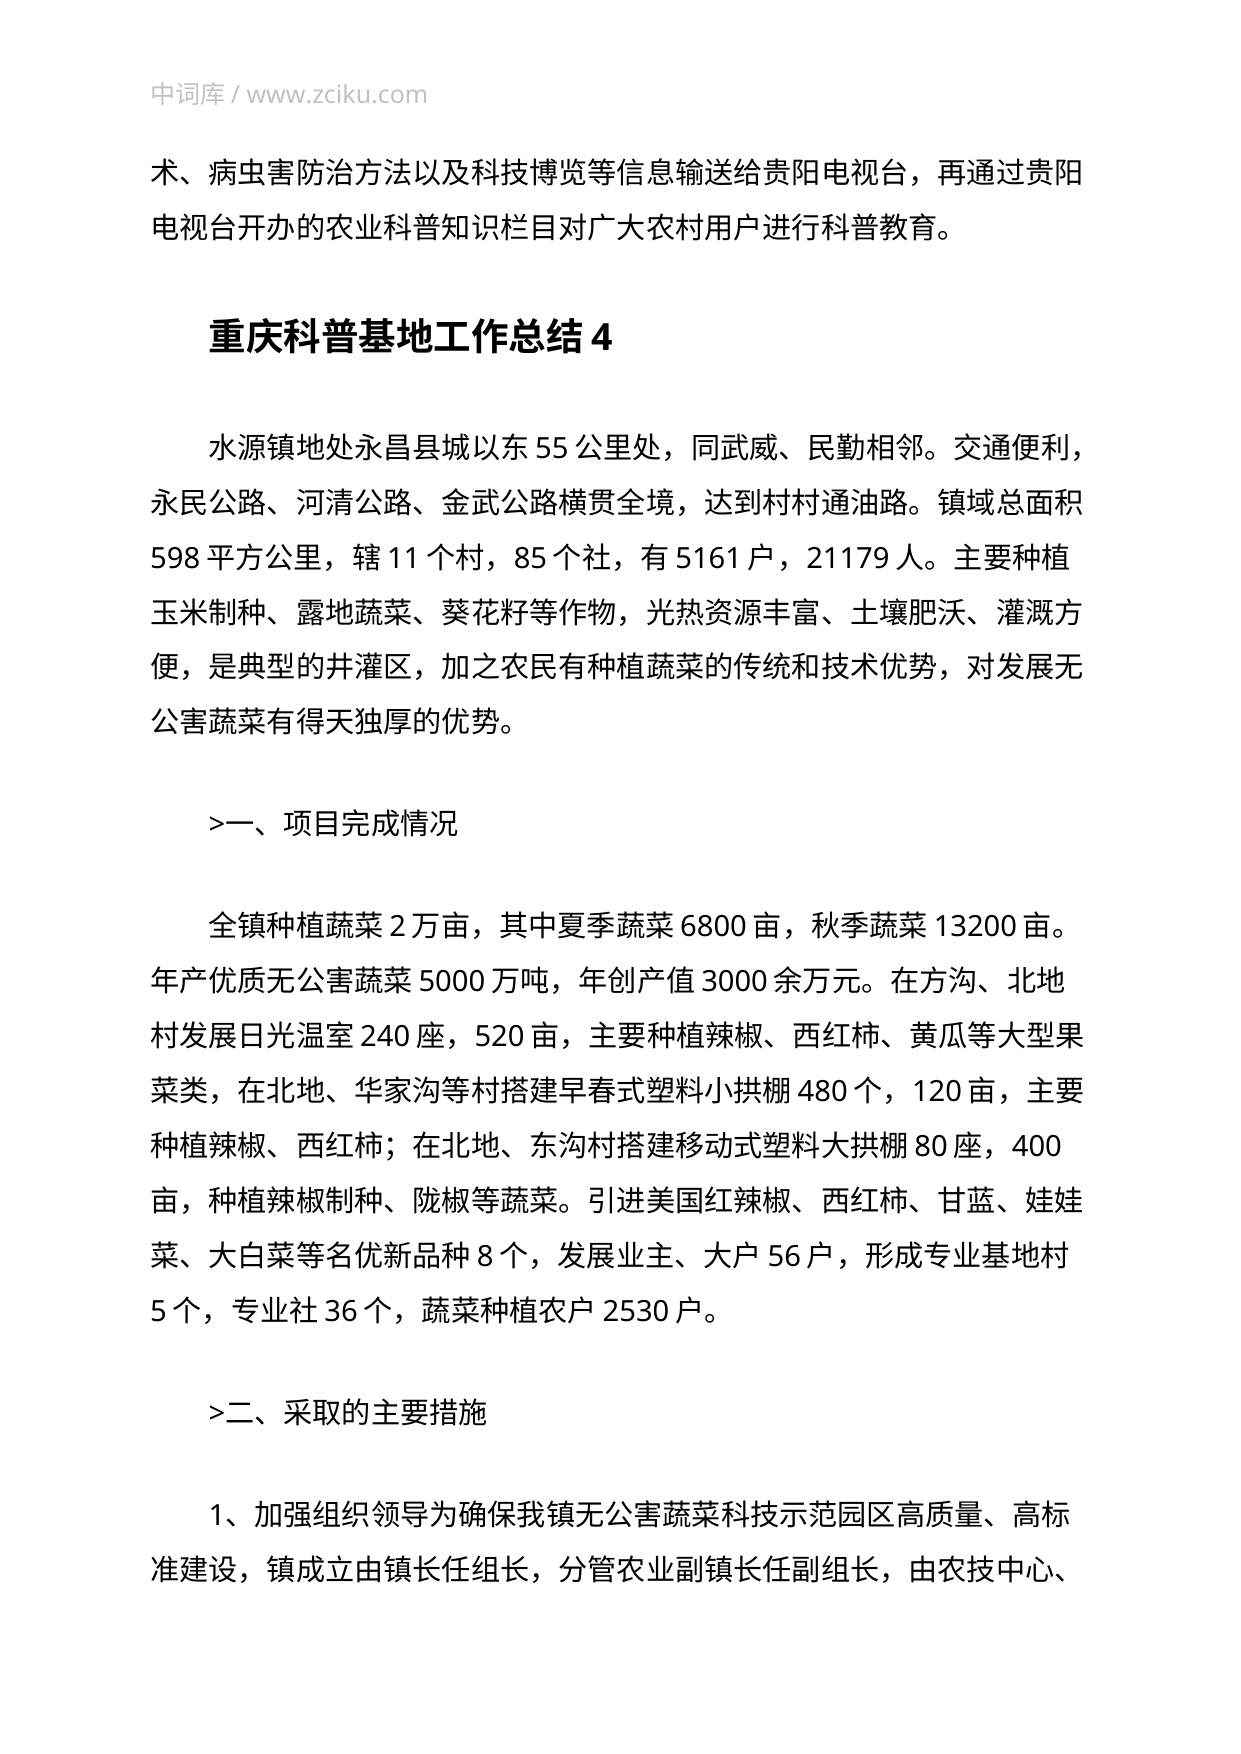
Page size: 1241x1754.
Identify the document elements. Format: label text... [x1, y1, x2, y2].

text 水源镇地处永昌县城以东55公里处，同武威、民勤相邻。交通便利，永民公路、河清公路、金武公路横贯全境，达到村村通油路。镇域总面积598平方公里，辖11个村，85个社，有5161户，21179人。主要种植玉米制种、露地蔬菜、葵花籽等作物，光热资源丰富、土壤肥沃、灌溉方便，是典型的井灌区，加之农民有种植蔬菜的传统和技术优势，对发展无公害蔬菜有得天独厚的优势。 [150, 424, 1090, 741]
text 重庆科普基地工作总结4 [150, 307, 1090, 361]
text >二、采取的主要措施 [150, 1389, 1090, 1432]
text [150, 150, 1090, 247]
text >一、项目完成情况 [150, 801, 1090, 843]
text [150, 1492, 1090, 1589]
text 全镇种植蔬菜2万亩，其中夏季蔬菜6800亩，秋季蔬菜13200亩。年产优质无公害蔬菜5000万吨，年创产值3000余万元。在方沟、北地村发展日光温室240座，520亩，主要种植辣椒、西红柿、黄瓜等大型果菜类，在北地、华家沟等村搭建早春式塑料小拱棚480个，120亩，主要种植辣椒、西红柿；在北地、东沟村搭建移动式塑料大拱棚80座，400亩，种植辣椒制种、陇椒等蔬菜。引进美国红辣椒、西红柿、甘蓝、娃娃菜、大白菜等名优新品种8个，发展业主、大户56户，形成专业基地村5个，专业社36个，蔬菜种植农户2530户。 [150, 903, 1090, 1330]
